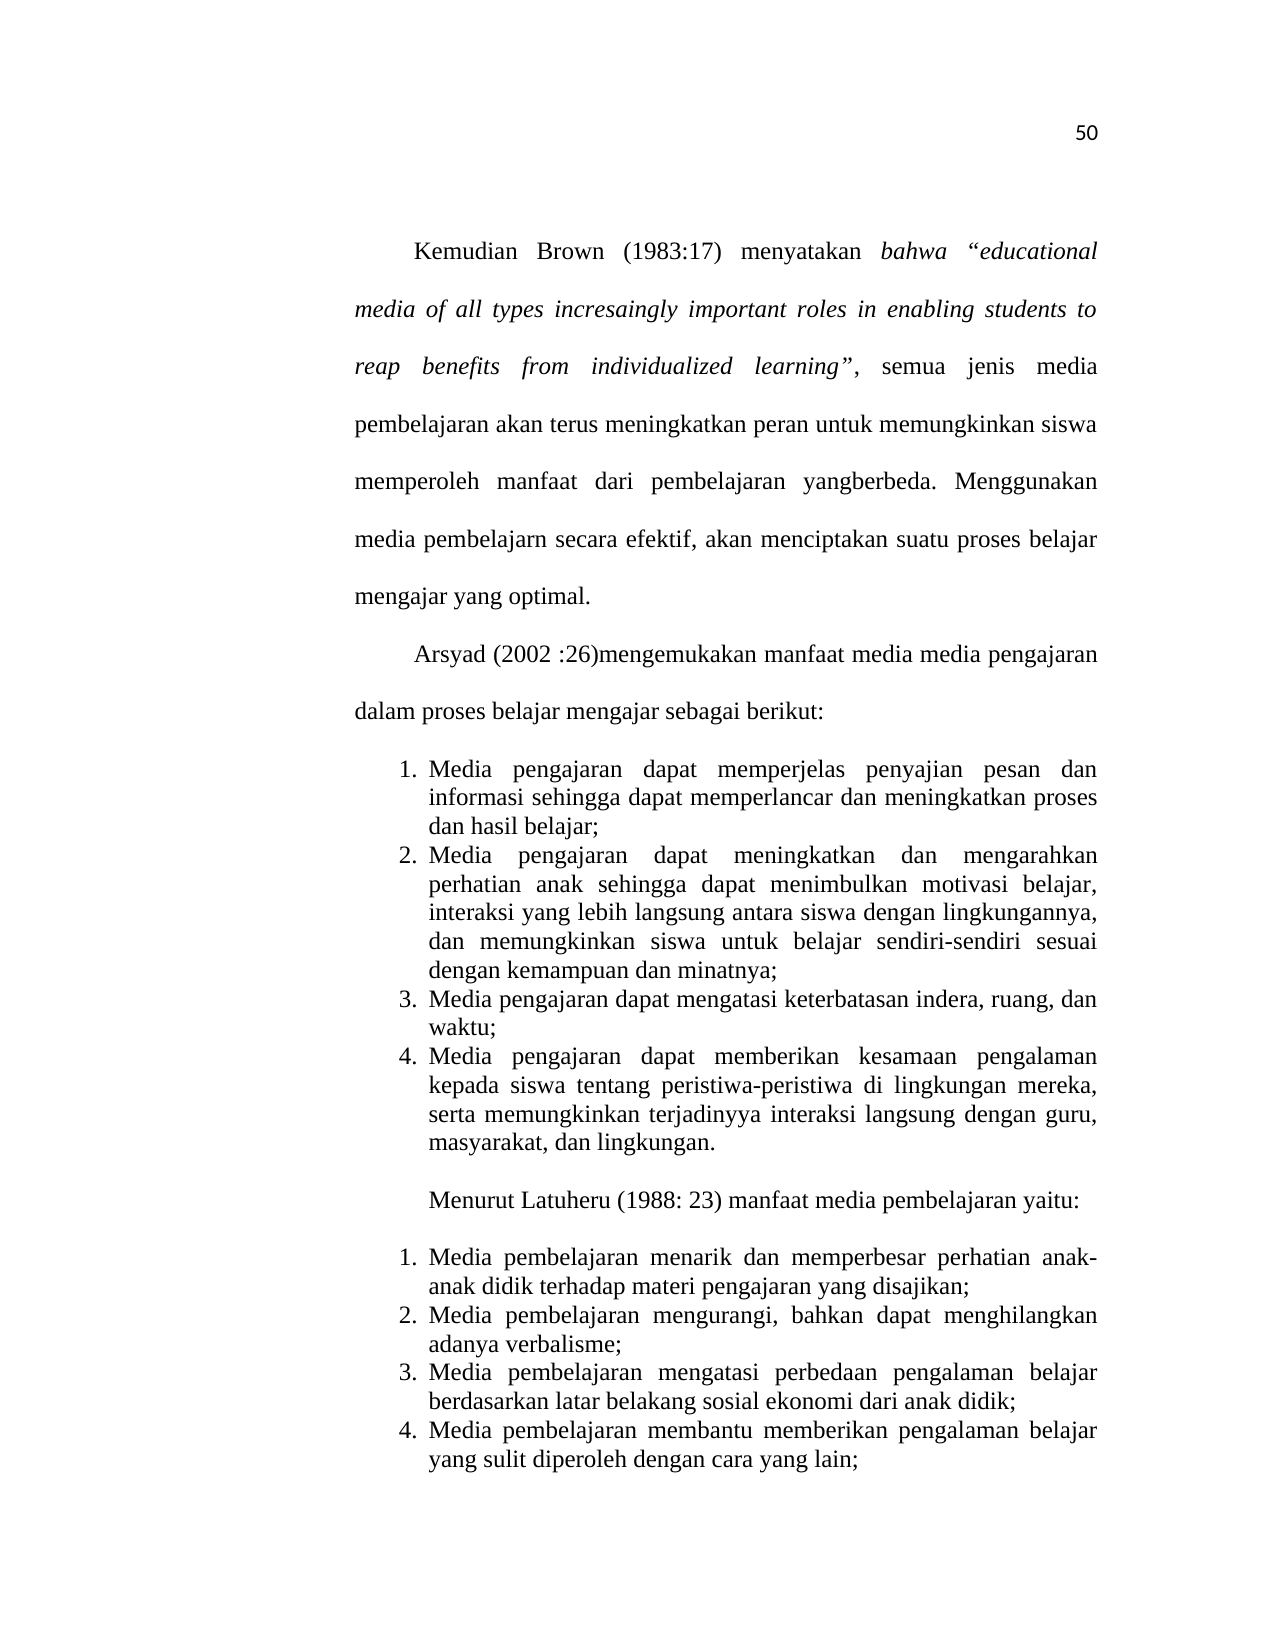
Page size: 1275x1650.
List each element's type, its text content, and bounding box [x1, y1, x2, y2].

list Media pengajaran dapat memperjelas penyajian pesan dan informasi sehingga dapat memperlancar dan meningkatkan proses dan hasil belajar; [399, 754, 1098, 840]
list Menurut Latuheru (1988: 23) manfaat media pembelajaran yaitu: [428, 1185, 1098, 1214]
list Media pengajaran dapat memberikan kesamaan pengalaman kepada siswa tentang peristiwa-peristiwa di lingkungan mereka, serta memungkinkan terjadinyya interaksi langsung dengan guru, masyarakat, dan lingkungan. [399, 1041, 1098, 1156]
list Media pembelajaran membantu memberikan pengalaman belajar yang sulit diperoleh dengan cara yang lain; [399, 1415, 1098, 1472]
list Media pembelajaran mengurangi, bahkan dapat menghilangkan adanya verbalisme; [399, 1300, 1098, 1357]
list Media pengajaran dapat meningkatkan dan mengarahkan perhatian anak sehingga dapat menimbulkan motivasi belajar, interaksi yang lebih langsung antara siswa dengan lingkungannya, dan memungkinkan siswa untuk belajar sendiri-sendiri sesuai dengan kemampuan dan minatnya; [399, 840, 1098, 984]
list Media pembelajaran mengatasi perbedaan pengalaman belajar berdasarkan latar belakang sosial ekonomi dari anak didik; [399, 1357, 1098, 1415]
list Media pengajaran dapat mengatasi keterbatasan indera, ruang, dan waktu; [399, 984, 1098, 1041]
text Kemudian Brown (1983:17) menyatakan bahwa “educational media of all types incresaingly important roles in enabling students to reap benefits from individualized learning”, semua jenis media pembelajaran akan terus meningkatkan peran untuk memungkinkan siswa memperoleh manfaat dari pembelajaran yangberbeda. Menggunakan media pembelajarn secara efektif, akan menciptakan suatu proses belajar mengajar yang optimal. [354, 236, 1098, 610]
list Media pembelajaran menarik dan memperbesar perhatian anak-anak didik terhadap materi pengajaran yang disajikan; [399, 1242, 1098, 1300]
text Arsyad (2002 :26)mengemukakan manfaat media media pengajaran dalam proses belajar mengajar sebagai berikut: [354, 639, 1098, 725]
